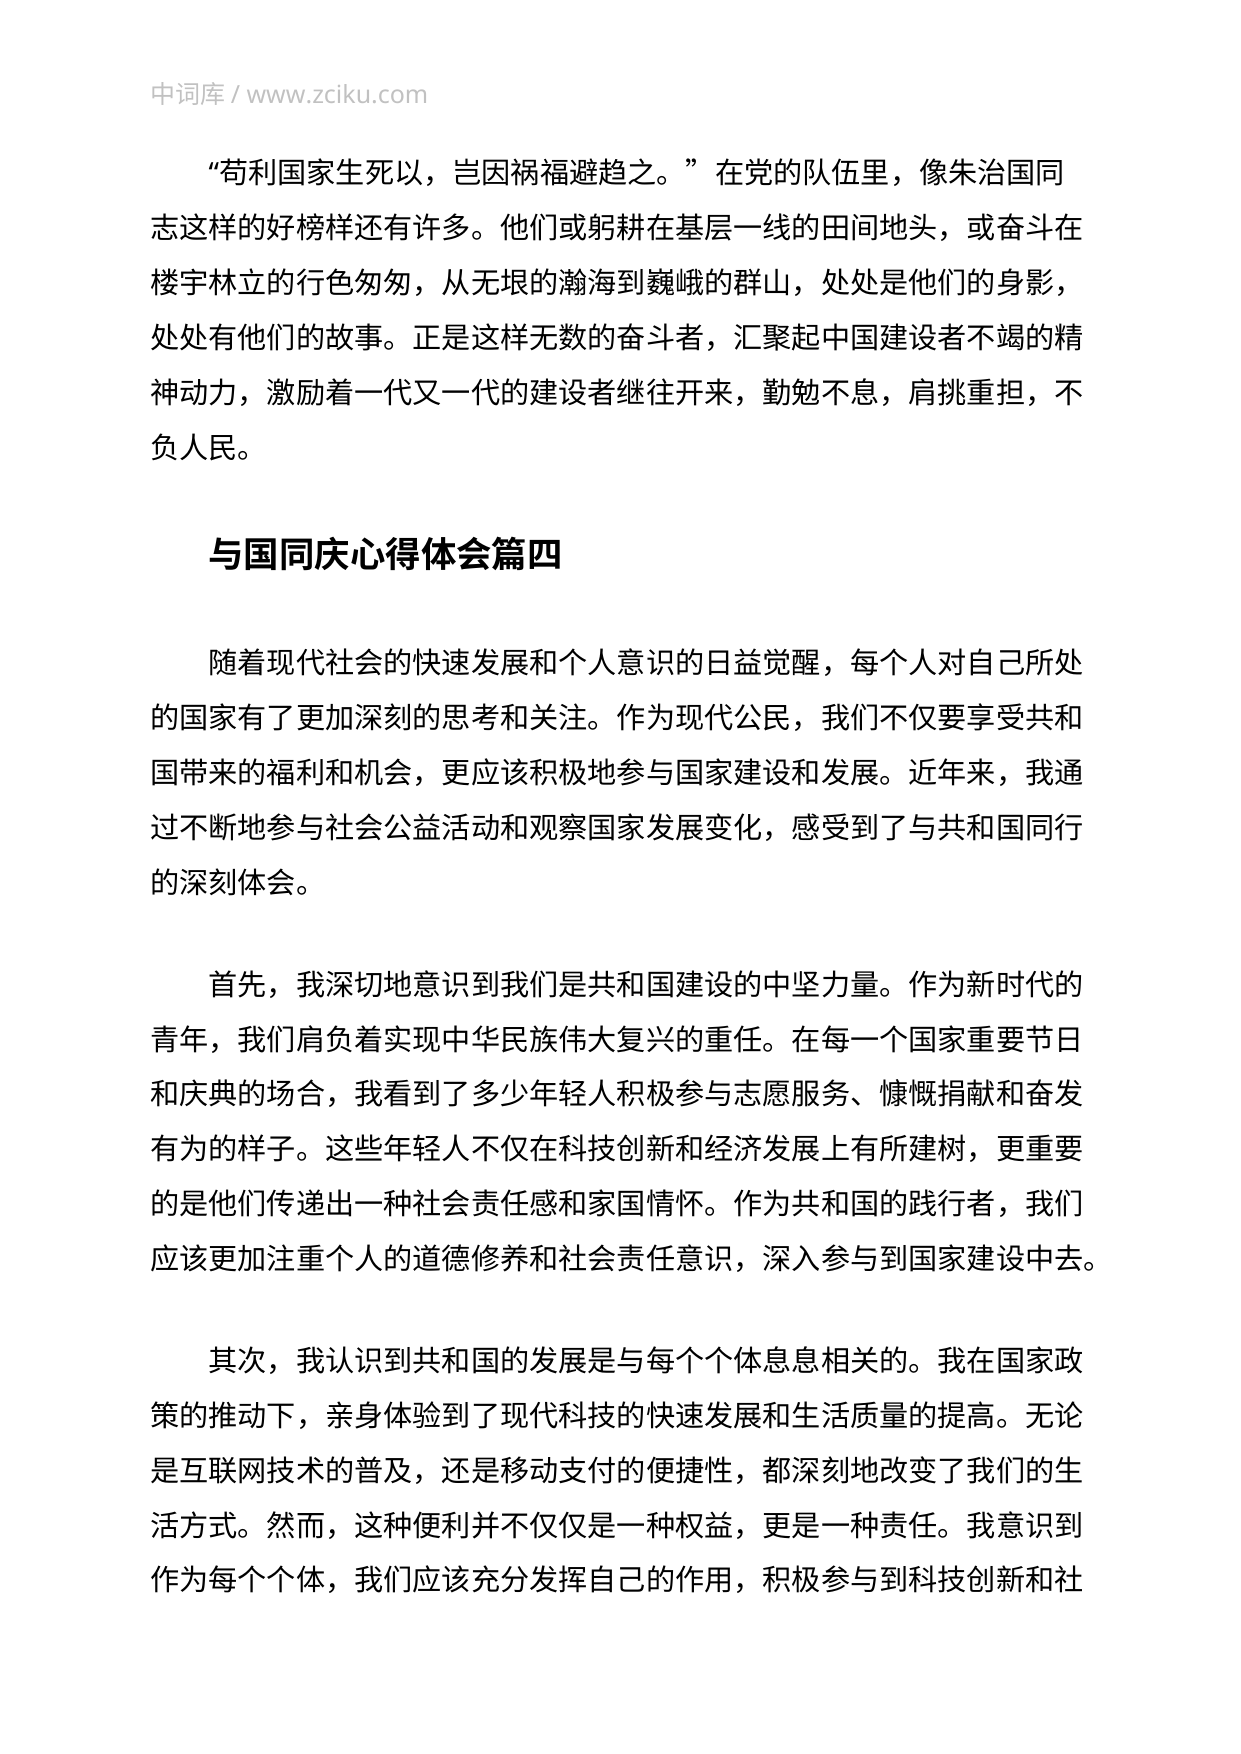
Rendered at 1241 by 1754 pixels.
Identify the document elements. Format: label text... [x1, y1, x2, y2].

text “苟利国家生死以，岂因祸福避趋之。”在党的队伍里，像朱治国同志这样的好榜样还有许多。他们或躬耕在基层一线的田间地头，或奋斗在楼宇林立的行色匆匆，从无垠的瀚海到巍峨的群山，处处是他们的身影，处处有他们的故事。正是这样无数的奋斗者，汇聚起中国建设者不竭的精神动力，激励着一代又一代的建设者继往开来，勤勉不息，肩挑重担，不负人民。 [150, 150, 1090, 467]
text 随着现代社会的快速发展和个人意识的日益觉醒，每个人对自己所处的国家有了更加深刻的思考和关注。作为现代公民，我们不仅要享受共和国带来的福利和机会，更应该积极地参与国家建设和发展。近年来，我通过不断地参与社会公益活动和观察国家发展变化，感受到了与共和国同行的深刻体会。 [150, 640, 1090, 902]
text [150, 1337, 1090, 1599]
text 首先，我深切地意识到我们是共和国建设的中坚力量。作为新时代的青年，我们肩负着实现中华民族伟大复兴的重任。在每一个国家重要节日和庆典的场合，我看到了多少年轻人积极参与志愿服务、慷慨捐献和奋发有为的样子。这些年轻人不仅在科技创新和经济发展上有所建树，更重要的是他们传递出一种社会责任感和家国情怀。作为共和国的践行者，我们应该更加注重个人的道德修养和社会责任意识，深入参与到国家建设中去。 [150, 961, 1090, 1278]
text 与国同庆心得体会篇四 [150, 526, 1090, 578]
